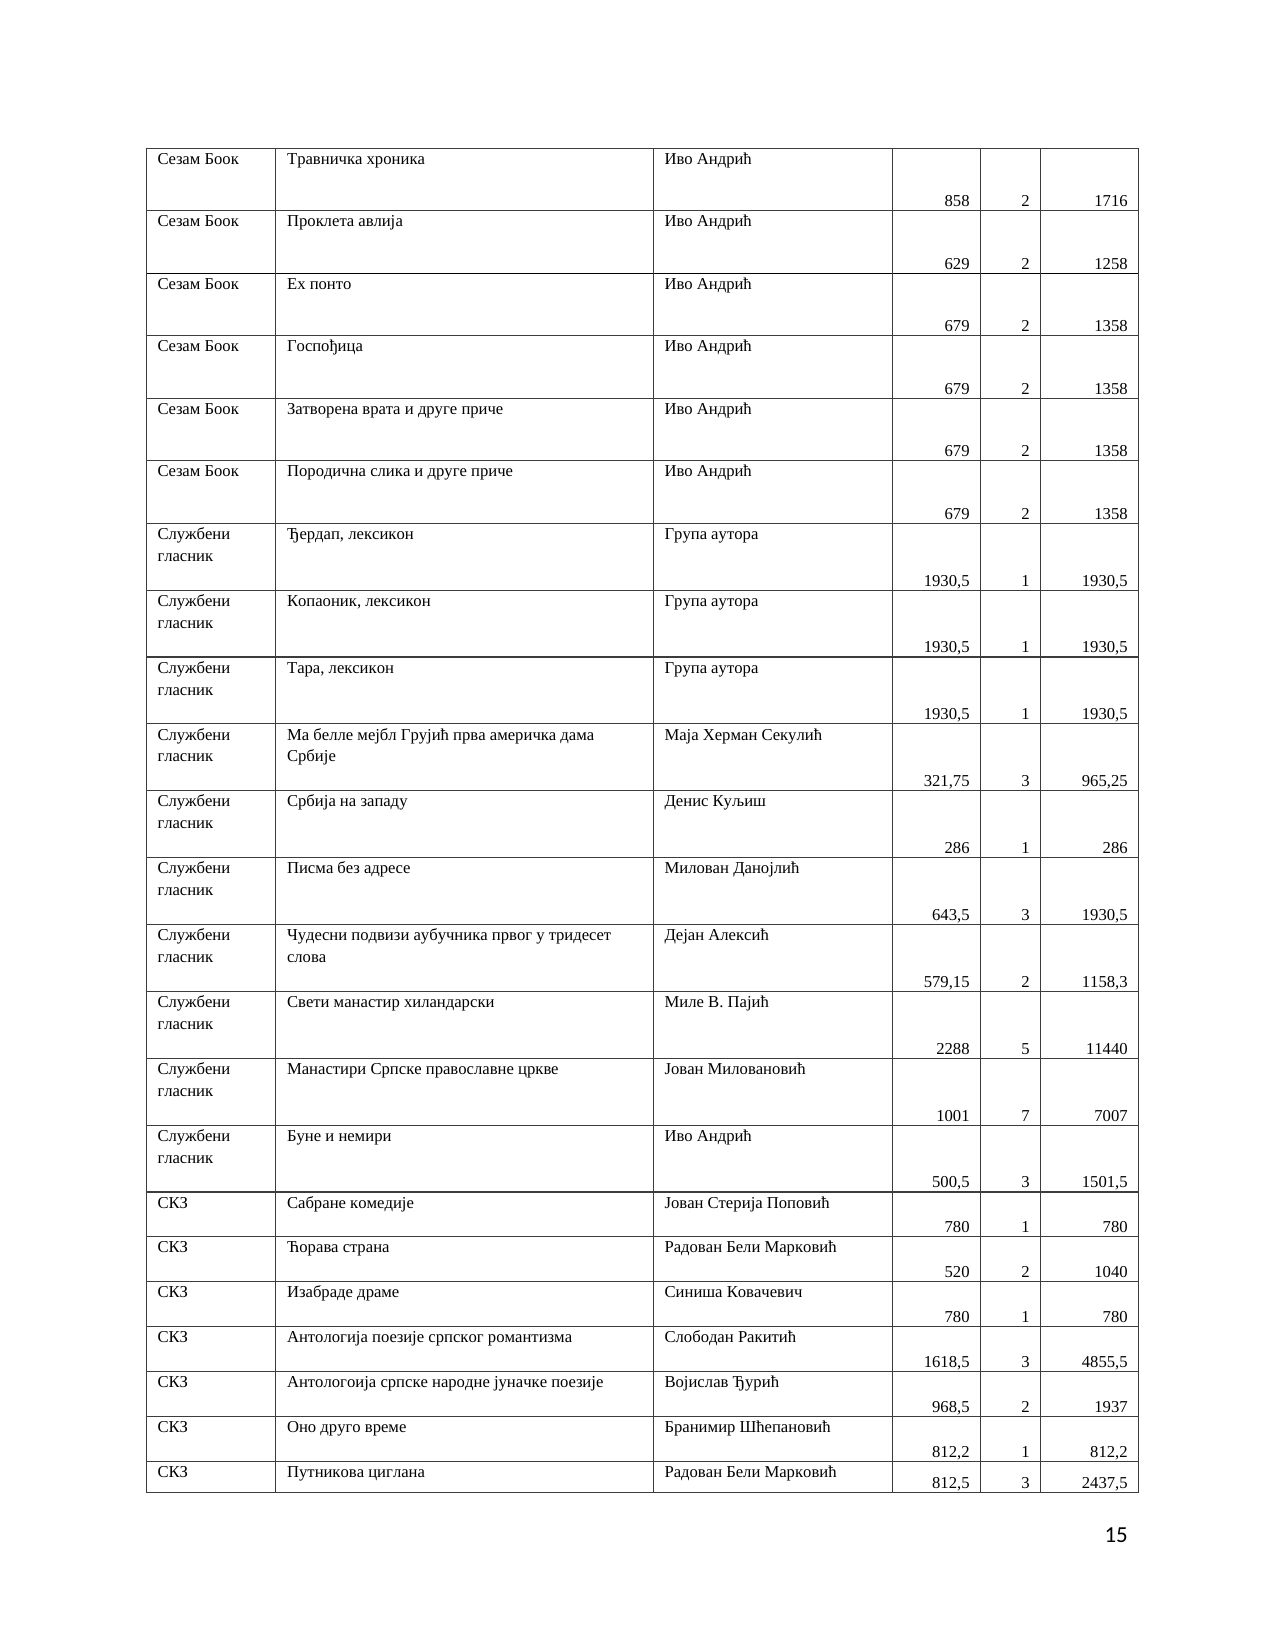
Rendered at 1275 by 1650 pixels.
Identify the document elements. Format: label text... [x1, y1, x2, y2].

table_cell 1 [981, 658, 1040, 723]
table_cell 2 [981, 274, 1040, 335]
table_cell 1040 [1041, 1237, 1138, 1281]
table_cell 1618,5 [893, 1327, 980, 1371]
table_cell 679 [893, 461, 980, 523]
table_cell 500,5 [893, 1126, 980, 1191]
table_cell 3 [981, 724, 1040, 790]
table_cell 579,15 [893, 925, 980, 991]
table_cell 1 [981, 1417, 1040, 1461]
table_cell Госпођица [276, 336, 653, 398]
table_cell Еx понто [276, 274, 653, 335]
table_cell Сезам Боок [147, 336, 275, 398]
table_cell Група аутора [654, 524, 892, 589]
table_cell Маја Херман Секулић [654, 724, 892, 790]
table_cell Службени гласник [147, 1059, 275, 1124]
table_cell 1716 [1041, 149, 1138, 210]
table_cell Ђердап, лексикон [276, 524, 653, 589]
table_cell Иво Андрић [654, 399, 892, 460]
table_cell 1 [981, 524, 1040, 589]
table_cell 2288 [893, 992, 980, 1058]
table_cell Ћорава страна [276, 1237, 653, 1281]
table_cell 679 [893, 274, 980, 335]
table_cell Свети манастир хиландарски [276, 992, 653, 1058]
table_cell Иво Андрић [654, 1126, 892, 1191]
table_cell 7007 [1041, 1059, 1138, 1124]
table_cell 643,5 [893, 858, 980, 924]
table_cell Радован Бели Марковић [654, 1237, 892, 1281]
table_cell Буне и немири [276, 1126, 653, 1191]
table_cell 2 [981, 1372, 1040, 1416]
table_cell СКЗ [147, 1417, 275, 1461]
table_cell 1358 [1041, 461, 1138, 523]
table_cell 780 [1041, 1282, 1138, 1326]
table_cell Милован Данојлић [654, 858, 892, 924]
table_cell Иво Андрић [654, 274, 892, 335]
table_cell Сезам Боок [147, 399, 275, 460]
table_cell Службени гласник [147, 591, 275, 656]
table_cell 1930,5 [1041, 858, 1138, 924]
table_cell 1 [981, 591, 1040, 656]
table_cell 1930,5 [1041, 658, 1138, 723]
table_cell 2 [981, 461, 1040, 523]
table_cell Сабране комедије [276, 1193, 653, 1236]
table_cell Иво Андрић [654, 211, 892, 273]
table_cell СКЗ [147, 1193, 275, 1236]
table_cell Писма без адресе [276, 858, 653, 924]
table_cell Група аутора [654, 658, 892, 723]
table_cell 2 [981, 336, 1040, 398]
table_cell Службени гласник [147, 658, 275, 723]
table_cell 780 [893, 1282, 980, 1326]
table_cell 812,2 [1041, 1417, 1138, 1461]
table_cell 1358 [1041, 399, 1138, 460]
table_cell Денис Куљиш [654, 791, 892, 857]
table_cell Службени гласник [147, 791, 275, 857]
table_cell Затворена врата и друге приче [276, 399, 653, 460]
table_cell Копаоник, лексикон [276, 591, 653, 656]
table_cell 812,2 [893, 1417, 980, 1461]
table_cell Миле В. Пајић [654, 992, 892, 1058]
table_cell Службени гласник [147, 858, 275, 924]
table_cell Бранимир Шћепановић [654, 1417, 892, 1461]
table_cell СКЗ [147, 1282, 275, 1326]
table_cell Тара, лексикон [276, 658, 653, 723]
table_cell Службени гласник [147, 925, 275, 991]
table_cell 321,75 [893, 724, 980, 790]
table_cell Сезам Боок [147, 461, 275, 523]
table_cell 1158,3 [1041, 925, 1138, 991]
table_cell 3 [981, 1327, 1040, 1371]
table_cell Слободан Ракитић [654, 1327, 892, 1371]
table_cell 780 [1041, 1193, 1138, 1236]
table_cell 629 [893, 211, 980, 273]
table_cell 1937 [1041, 1372, 1138, 1416]
table_cell Иво Андрић [654, 461, 892, 523]
table_cell 968,5 [893, 1372, 980, 1416]
table_cell Оно друго време [276, 1417, 653, 1461]
table_cell СКЗ [147, 1237, 275, 1281]
table_cell Службени гласник [147, 724, 275, 790]
table_cell 1 [981, 1193, 1040, 1236]
table_cell Травничка хроника [276, 149, 653, 210]
table_cell 2 [981, 149, 1040, 210]
table_cell 3 [981, 1462, 1040, 1492]
table_cell Група аутора [654, 591, 892, 656]
table_cell 11440 [1041, 992, 1138, 1058]
table_cell Синиша Ковачевич [654, 1282, 892, 1326]
table_cell Породична слика и друге приче [276, 461, 653, 523]
table_cell 286 [1041, 791, 1138, 857]
table_cell 7 [981, 1059, 1040, 1124]
table_cell Путникова циглана [276, 1462, 653, 1492]
table_cell Иво Андрић [654, 336, 892, 398]
table_cell 1930,5 [1041, 524, 1138, 589]
table_cell Чудесни подвизи аyбучника првог у тридесет слова [276, 925, 653, 991]
table_cell Ма белле мејбл Грујић прва америчка дама Србије [276, 724, 653, 790]
table_cell 1501,5 [1041, 1126, 1138, 1191]
table_cell Изабраде драме [276, 1282, 653, 1326]
table_cell 679 [893, 336, 980, 398]
table_cell 3 [981, 858, 1040, 924]
table_cell 1930,5 [893, 591, 980, 656]
table_cell 3 [981, 1126, 1040, 1191]
table_cell 1 [981, 791, 1040, 857]
table_cell 1930,5 [893, 524, 980, 589]
table_cell 520 [893, 1237, 980, 1281]
table_cell 965,25 [1041, 724, 1138, 790]
table_cell 1358 [1041, 274, 1138, 335]
table_cell 1930,5 [1041, 591, 1138, 656]
table_cell 4855,5 [1041, 1327, 1138, 1371]
table_cell Иво Андрић [654, 149, 892, 210]
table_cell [654, 1462, 892, 1492]
table_cell 286 [893, 791, 980, 857]
table_cell 1258 [1041, 211, 1138, 273]
table_cell Србија на западу [276, 791, 653, 857]
table_cell Службени гласник [147, 524, 275, 589]
table_cell СКЗ [147, 1327, 275, 1371]
table_cell 679 [893, 399, 980, 460]
table_cell Дејан Алексић [654, 925, 892, 991]
table_cell Сезам Боок [147, 149, 275, 210]
table_cell СКЗ [147, 1372, 275, 1416]
table_cell Сезам Боок [147, 274, 275, 335]
table_cell Манастири Српске православне цркве [276, 1059, 653, 1124]
table_cell 2 [981, 399, 1040, 460]
table_cell 2 [981, 925, 1040, 991]
table_cell 1001 [893, 1059, 980, 1124]
table_cell СКЗ [147, 1462, 275, 1492]
table_cell Јован Стерија Поповић [654, 1193, 892, 1236]
table_cell Антологоија српске народне јуначке поезије [276, 1372, 653, 1416]
table_cell 780 [893, 1193, 980, 1236]
table_cell Војислав Ђурић [654, 1372, 892, 1416]
table_cell Службени гласник [147, 1126, 275, 1191]
table_cell Јован Миловановић [654, 1059, 892, 1124]
table_cell Службени гласник [147, 992, 275, 1058]
table_cell Антологија поезије српског романтизма [276, 1327, 653, 1371]
table_cell Сезам Боок [147, 211, 275, 273]
table_cell 1930,5 [893, 658, 980, 723]
table_cell 2 [981, 1237, 1040, 1281]
table_cell 858 [893, 149, 980, 210]
table_cell 5 [981, 992, 1040, 1058]
table_cell 2 [981, 211, 1040, 273]
table_cell Проклета авлија [276, 211, 653, 273]
table_cell 2437,5 [1041, 1462, 1138, 1492]
table_cell 1 [981, 1282, 1040, 1326]
table_cell 1358 [1041, 336, 1138, 398]
table_cell 812,5 [893, 1462, 980, 1492]
